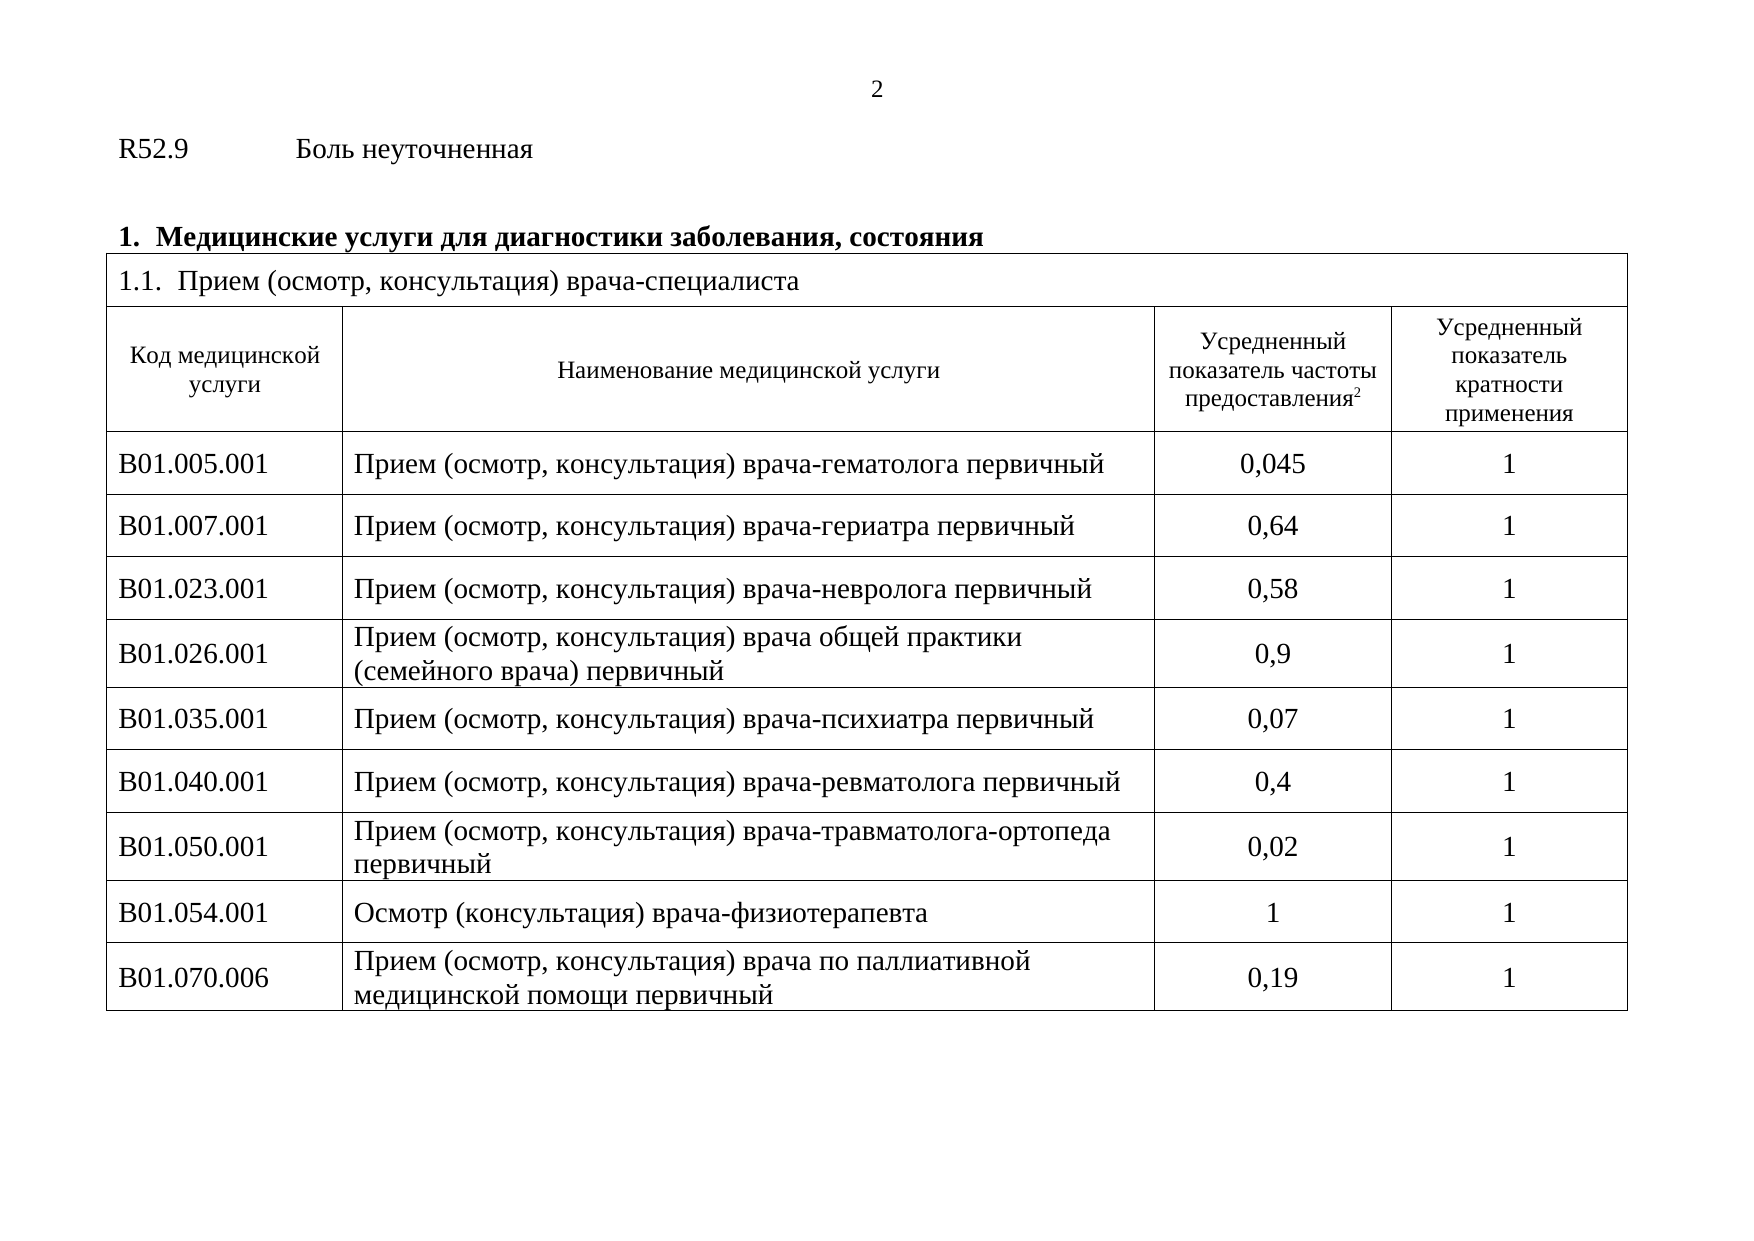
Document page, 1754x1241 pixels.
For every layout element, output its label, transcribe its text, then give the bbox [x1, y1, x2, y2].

table_cell 1 [1392, 881, 1627, 942]
table_cell Прием (осмотр, консультация) врача по паллиативной медицинской помощи первичный [343, 943, 1154, 1010]
table_cell 1 [1392, 620, 1627, 687]
table_cell 0,9 [1155, 620, 1391, 687]
table_cell B01.050.001 [107, 813, 342, 880]
table_cell 1 [1392, 813, 1627, 880]
table_cell Прием (осмотр, консультация) врача общей практики (семейного врача) первичный [343, 620, 1154, 687]
table_cell 0,58 [1155, 557, 1391, 618]
table_cell 1 [1392, 557, 1627, 618]
table_cell B01.005.001 [107, 432, 342, 493]
table_cell Прием (осмотр, консультация) врача-невролога первичный [343, 557, 1154, 618]
table_cell Усредненный показатель частоты предоставления2 [1155, 307, 1391, 431]
table_cell 1 [1392, 943, 1627, 1010]
table_cell B01.040.001 [107, 750, 342, 812]
table_cell B01.007.001 [107, 495, 342, 556]
text R52.9 Боль неуточненная [118, 131, 1636, 165]
table_cell B01.035.001 [107, 688, 342, 749]
table_cell 1 [1392, 688, 1627, 749]
table_cell Прием (осмотр, консультация) врача-гематолога первичный [343, 432, 1154, 493]
list Медицинские услуги для диагностики заболевания, состояния [118, 219, 1636, 253]
table_cell 1 [1392, 495, 1627, 556]
table_cell 0,64 [1155, 495, 1391, 556]
table_cell 1 [1155, 881, 1391, 942]
table_cell Код медицинской услуги [107, 307, 342, 431]
table_cell 0,02 [1155, 813, 1391, 880]
table_header Прием (осмотр, консультация) врача-специалиста [107, 254, 1627, 306]
table_cell Осмотр (консультация) врача-физиотерапевта [343, 881, 1154, 942]
table_cell 0,045 [1155, 432, 1391, 493]
table_cell Прием (осмотр, консультация) врача-гериатра первичный [343, 495, 1154, 556]
table_cell Наименование медицинской услуги [343, 307, 1154, 431]
table_cell B01.023.001 [107, 557, 342, 618]
table_cell B01.070.006 [107, 943, 342, 1010]
table_cell Прием (осмотр, консультация) врача-травматолога-ортопеда первичный [343, 813, 1154, 880]
table_cell 0,19 [1155, 943, 1391, 1010]
table_cell Усредненный показатель кратности применения [1392, 307, 1627, 431]
table_cell B01.054.001 [107, 881, 342, 942]
table_cell 1 [1392, 432, 1627, 493]
table_cell Прием (осмотр, консультация) врача-психиатра первичный [343, 688, 1154, 749]
table_cell 1 [1392, 750, 1627, 812]
table_cell Прием (осмотр, консультация) врача-ревматолога первичный [343, 750, 1154, 812]
table_cell B01.026.001 [107, 620, 342, 687]
table_cell 0,07 [1155, 688, 1391, 749]
table_cell 0,4 [1155, 750, 1391, 812]
